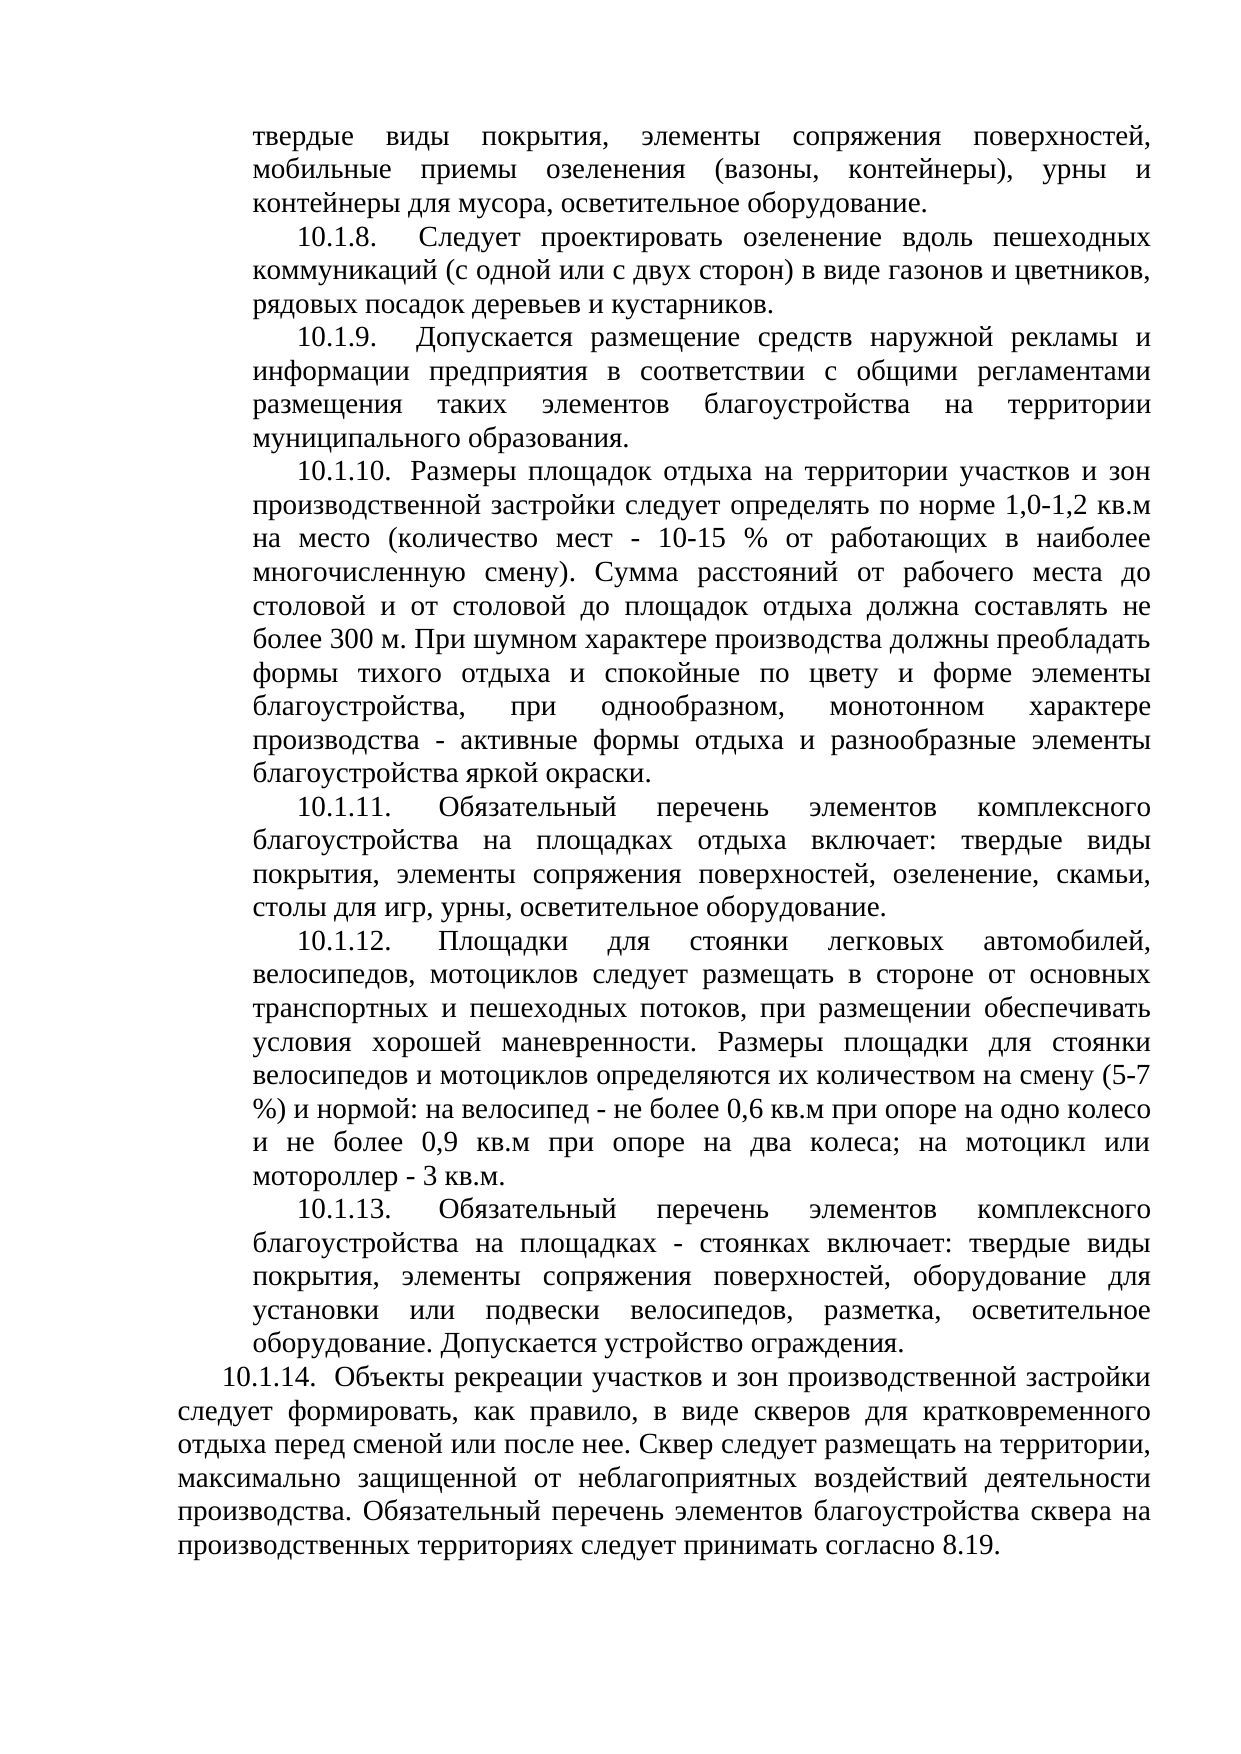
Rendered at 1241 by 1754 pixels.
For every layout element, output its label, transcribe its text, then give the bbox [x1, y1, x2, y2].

list Обязательный перечень элементов комплексного благоустройства на площадках - стоянках включает: твердые виды покрытия, элементы сопряжения поверхностей, оборудование для установки или подвески велосипедов, разметка, осветительное оборудование. Допускается устройство ограждения. [252, 1191, 1152, 1359]
list Объекты рекреации участков и зон производственной застройки следует формировать, как правило, в виде скверов для кратковременного отдыха перед сменой или после нее. Сквер следует размещать на территории, максимально защищенной от неблагоприятных воздействий деятельности производства. Обязательный перечень элементов благоустройства сквера на производственных территориях следует принимать согласно 8.19. [177, 1359, 1152, 1560]
list Обязательный перечень элементов комплексного благоустройства на площадках отдыха включает: твердые виды покрытия, элементы сопряжения поверхностей, озеленение, скамьи, столы для игр, урны, осветительное оборудование. [252, 789, 1152, 923]
list Размеры площадок отдыха на территории участков и зон производственной застройки следует определять по норме 1,0-1,2 кв.м на место (количество мест - 10-15 % от работающих в наиболее многочисленную смену). Сумма расстояний от рабочего места до столовой и от столовой до площадок отдыха должна составлять не более . При шумном характере производства должны преобладать формы тихого отдыха и спокойные по цвету и форме элементы благоустройства, при однообразном, монотонном характере производства - активные формы отдыха и разнообразные элементы благоустройства яркой окраски. [252, 453, 1152, 789]
list Допускается размещение средств наружной рекламы и информации предприятия в соответствии с общими регламентами размещения таких элементов благоустройства на территории муниципального образования. [252, 319, 1152, 453]
list Следует проектировать озеленение вдоль пешеходных коммуникаций (с одной или с двух сторон) в виде газонов и цветников, рядовых посадок деревьев и кустарников. [252, 219, 1152, 319]
list Площадки для стоянки легковых автомобилей, велосипедов, мотоциклов следует размещать в стороне от основных транспортных и пешеходных потоков, при размещении обеспечивать условия хорошей маневренности. Размеры площадки для стоянки велосипедов и мотоциклов определяются их количеством на смену (5-7 %) и нормой: на велосипед - не более 0,6 кв.м при опоре на одно колесо и не более 0,9 кв.м при опоре на два колеса; на мотоцикл или мотороллер - 3 кв.м. [252, 923, 1152, 1191]
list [252, 118, 1152, 219]
